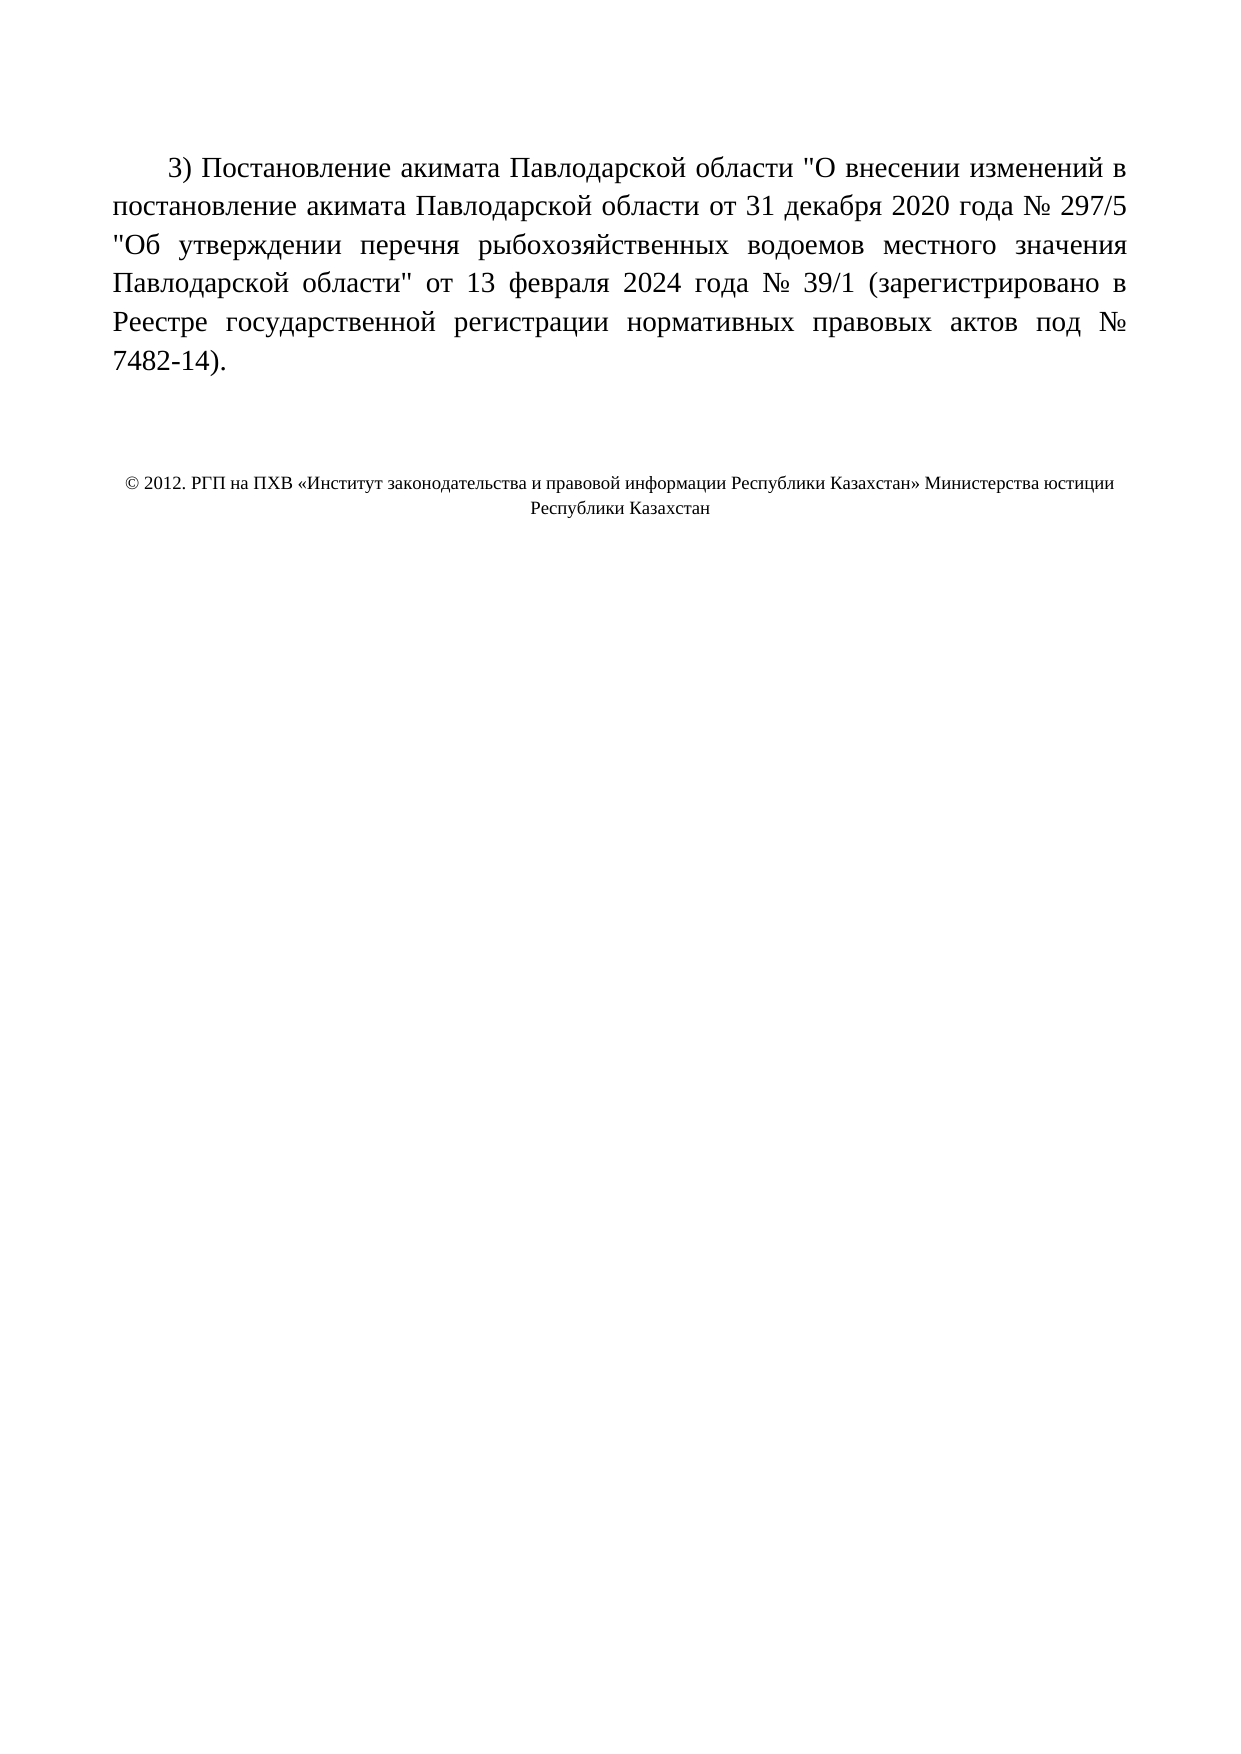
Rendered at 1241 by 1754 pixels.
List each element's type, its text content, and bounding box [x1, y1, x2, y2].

text © 2012. РГП на ПХВ «Институт законодательства и правовой информации Республики Казахстан» Министерства юстиции Республики Казахстан [112, 472, 1128, 518]
text 3) Постановление акимата Павлодарской области "О внесении изменений в постановление акимата Павлодарской области от 31 декабря 2020 года № 297/5 "Об утверждении перечня рыбохозяйственных водоемов местного значения Павлодарской области" от 13 февраля 2024 года № 39/1 (зарегистрировано в Реестре государственной регистрации нормативных правовых актов под № 7482-14). [112, 150, 1128, 376]
